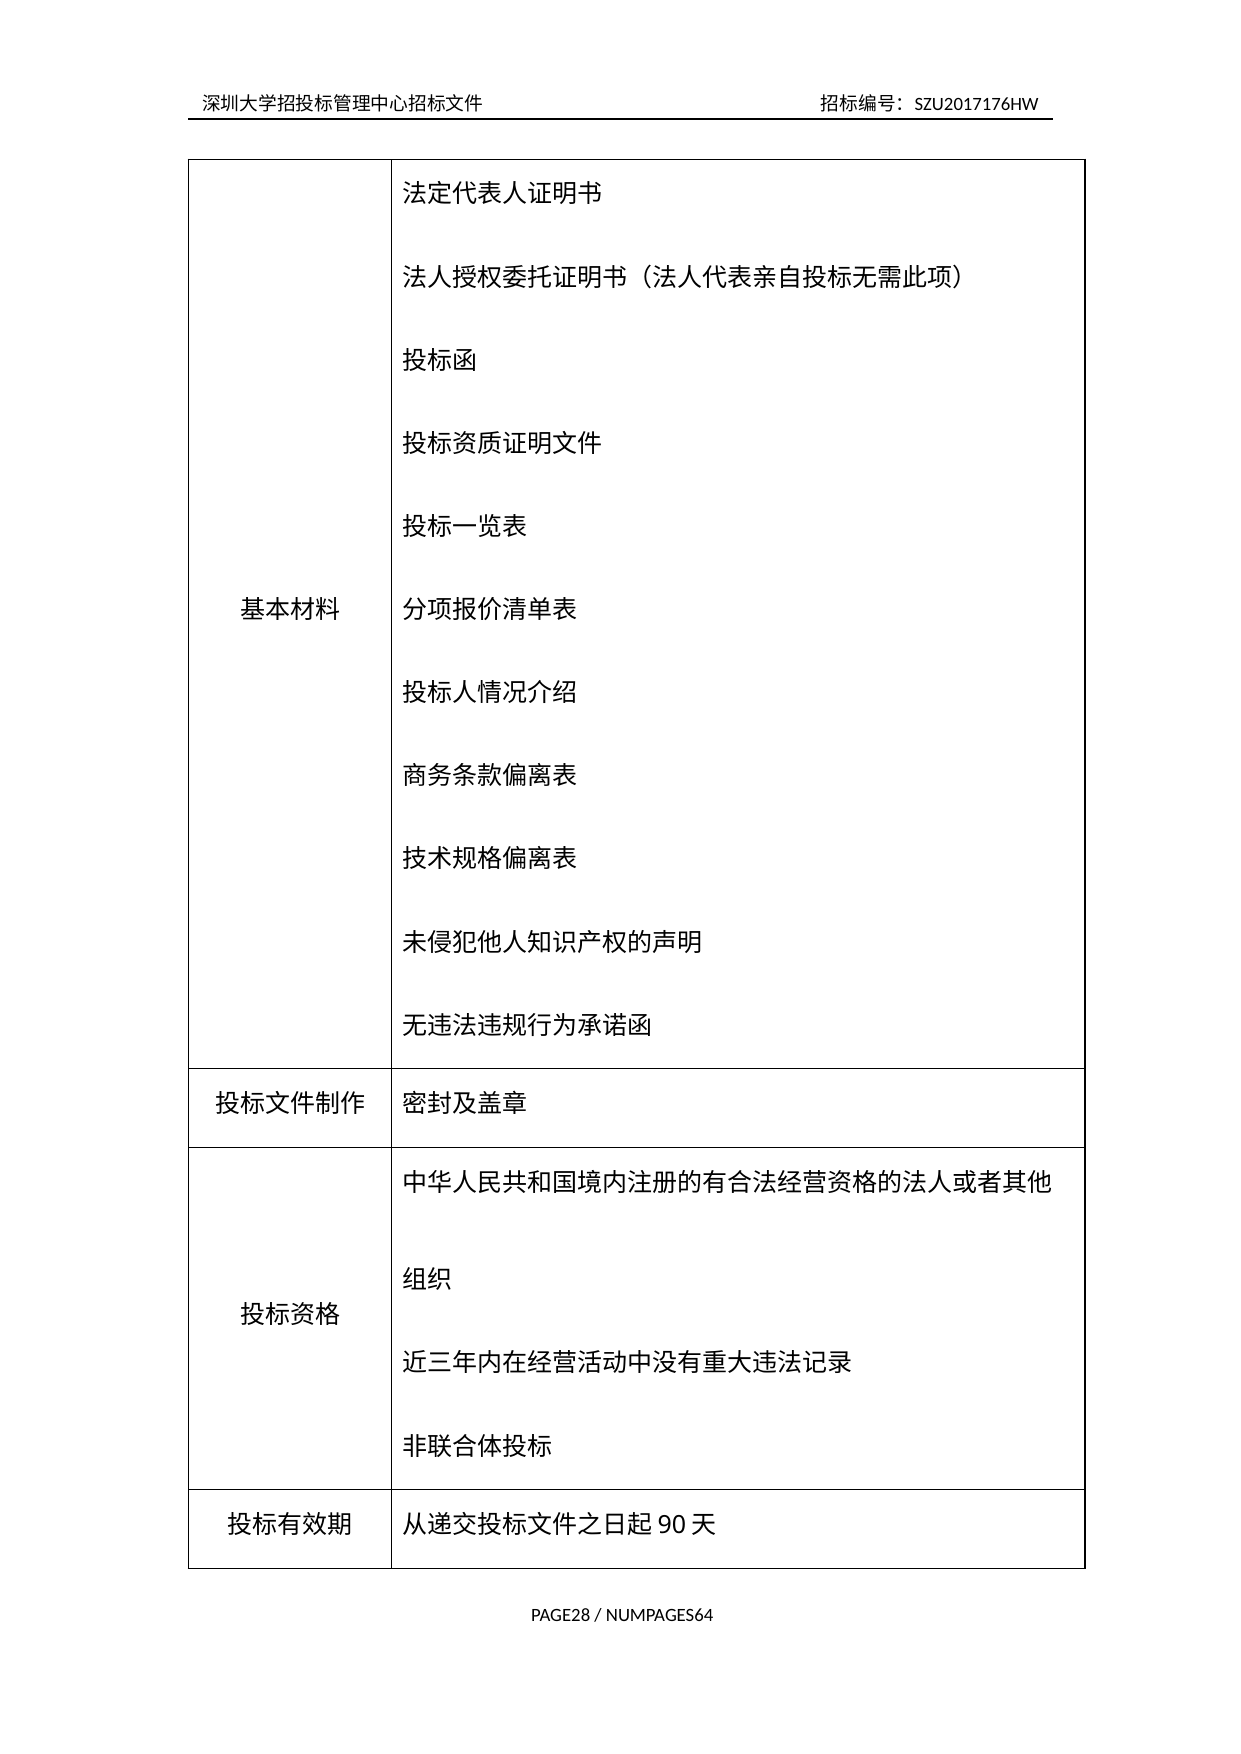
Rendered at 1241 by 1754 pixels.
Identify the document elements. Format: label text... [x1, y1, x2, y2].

table_cell 投标资格 [189, 1148, 391, 1489]
table_cell 基本材料 [189, 160, 391, 1068]
table_cell 投标有效期 [189, 1490, 391, 1568]
table_cell 从递交投标文件之日起90天 [392, 1490, 1084, 1568]
table_cell 投标文件制作 [189, 1069, 391, 1147]
table_cell 中华人民共和国境内注册的有合法经营资格的法人或者其他组织 近三年内在经营活动中没有重大违法记录 非联合体投标 [392, 1148, 1084, 1489]
table_cell 法定代表人证明书 法人授权委托证明书（法人代表亲自投标无需此项） 投标函 投标资质证明文件 投标一览表 分项报价清单表 投标人情况介绍 商务条款偏离表 技术规格偏离表 未侵犯他人知识产权的声明 无违法违规行为承诺函 [392, 160, 1084, 1068]
table_cell 密封及盖章 [392, 1069, 1084, 1147]
